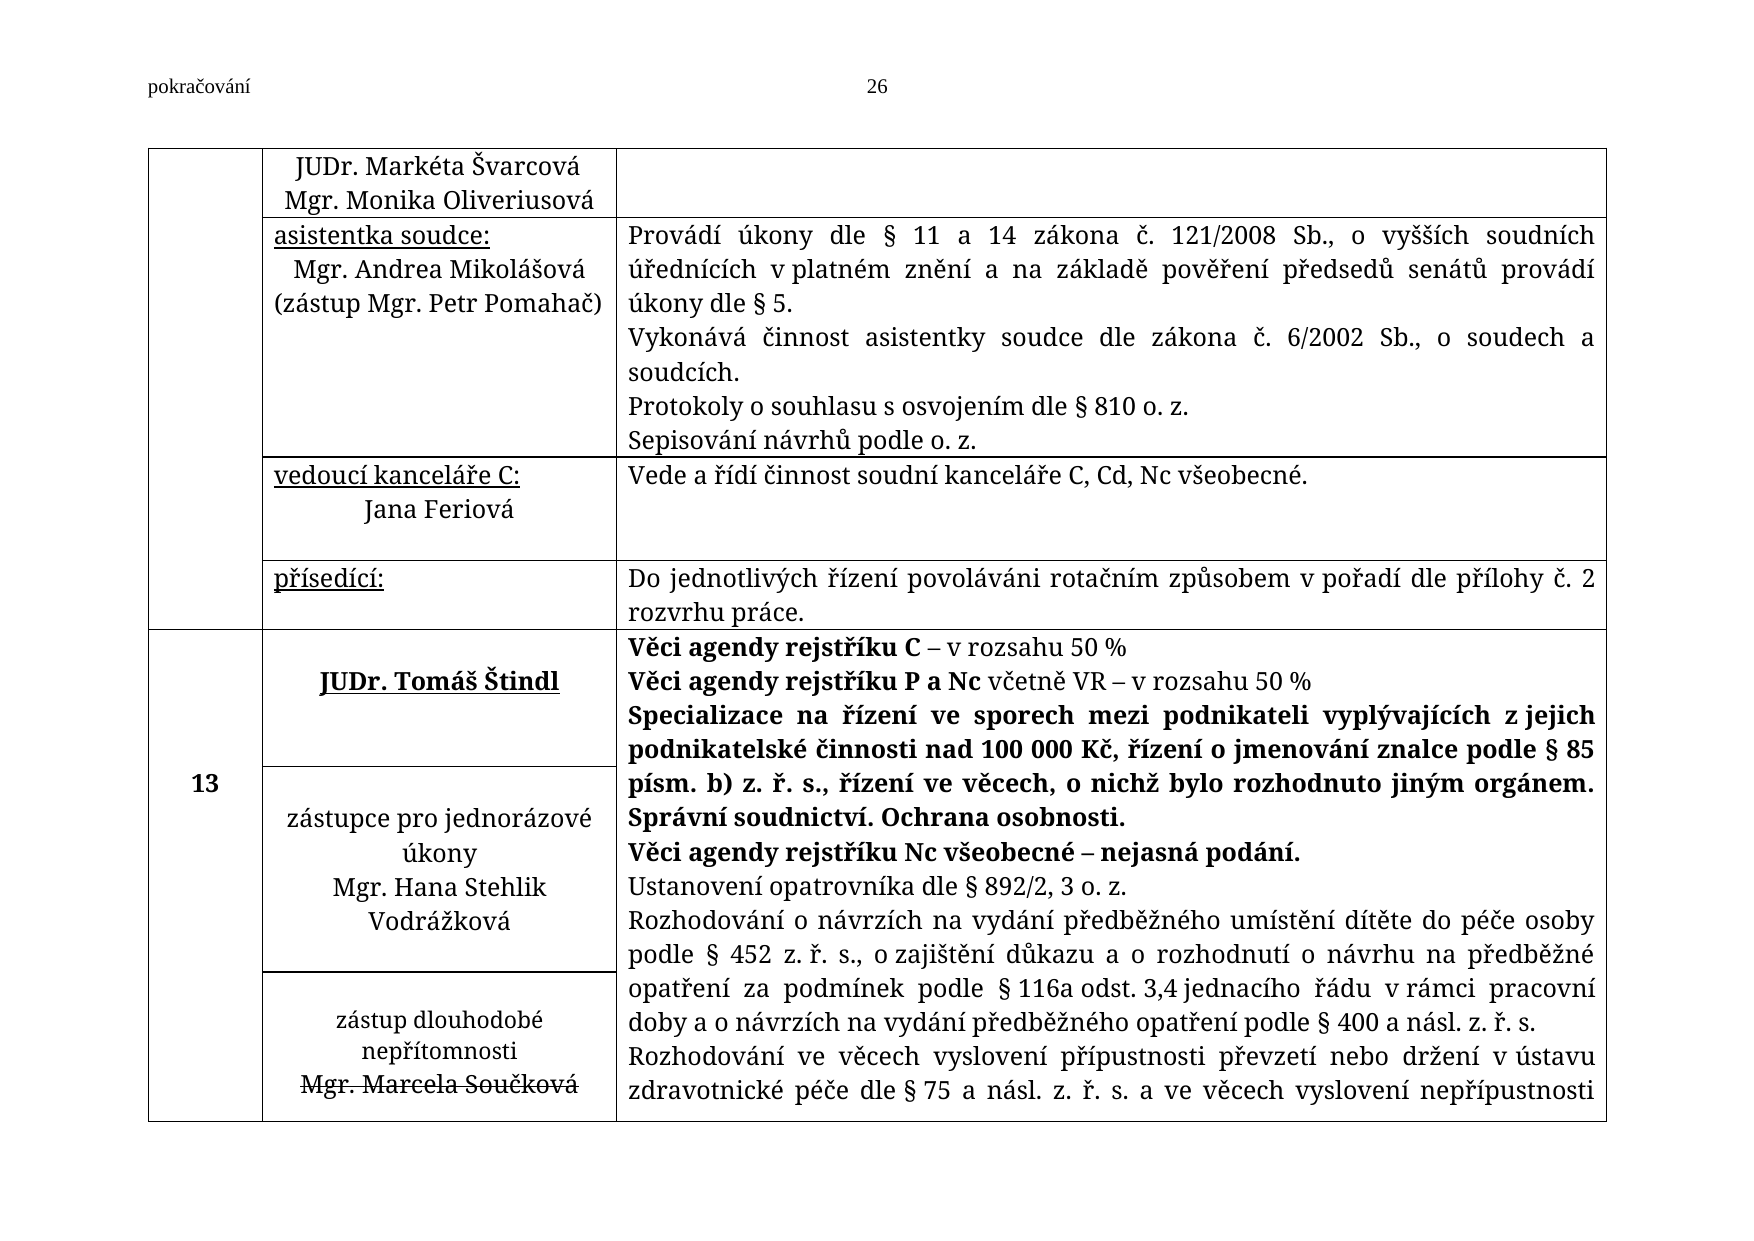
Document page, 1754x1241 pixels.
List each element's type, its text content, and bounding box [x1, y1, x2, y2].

table_cell asistentka soudce: Mgr. Andrea Mikolášová (zástup Mgr. Petr Pomahač) [263, 218, 616, 456]
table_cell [263, 973, 616, 1121]
table_cell vedoucí kanceláře C: Jana Feriová [263, 458, 616, 559]
table_cell přísedící: [263, 561, 616, 629]
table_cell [263, 149, 616, 217]
table_cell JUDr. Tomáš Štindl [263, 630, 616, 766]
table_cell 13 13 [149, 630, 262, 1121]
table_cell Do jednotlivých řízení povoláváni rotačním způsobem v pořadí dle přílohy č. 2 rozvrhu práce. [617, 561, 1606, 629]
table_cell zástupce pro jednorázové úkony Mgr. Hana Stehlik Vodrážková [263, 767, 616, 971]
table_cell Věci agendy rejstříku C – v rozsahu 50 % Věci agendy rejstříku P a Nc včetně VR – v rozsahu 50 % Specializace na řízení ve sporech mezi podnikateli vyplývajících z jejich podnikatelské činnosti nad 100 000 Kč, řízení o jmenování znalce podle § 85 písm. b) z. ř. s., řízení ve věcech, o nichž bylo rozhodnuto jiným orgánem. Správní soudnictví. Ochrana osobnosti. Věci agendy rejstříku Nc všeobecné – nejasná podání. Ustanovení opatrovníka dle § 892/2, 3 o. z. Rozhodování o návrzích na vydání předběžného umístění dítěte do péče osoby podle § 452 z. ř. s., o zajištění důkazu a o rozhodnutí o návrhu na předběžné opatření za podmínek podle § 116a odst. 3,4 jednacího řádu v rámci pracovní doby a o návrzích na vydání předběžného opatření podle § 400 a násl. z. ř. s. Rozhodování ve věcech vyslovení přípustnosti převzetí nebo držení v ústavu zdravotnické péče dle § násl. z. ř. s. a ve věcech vyslovení nepřípustnosti držení v zařízení sociálních služeb dle § 84 z. ř. s. [617, 630, 1606, 1121]
table_cell Vede a řídí činnost soudní kanceláře C, Cd, Nc všeobecné. [617, 458, 1606, 559]
table_cell Provádí úkony dle § 11 a 14 zákona č. 121/2008 Sb., o vyšších soudních úřednících v platném znění a na základě pověření předsedů senátů provádí úkony dle § 5. Vykonává činnost asistentky soudce dle zákona č. 6/2002 Sb., o soudech a soudcích. Protokoly o souhlasu s osvojením dle § 810 o. z. Sepisování návrhů podle o. z. [617, 218, 1606, 456]
